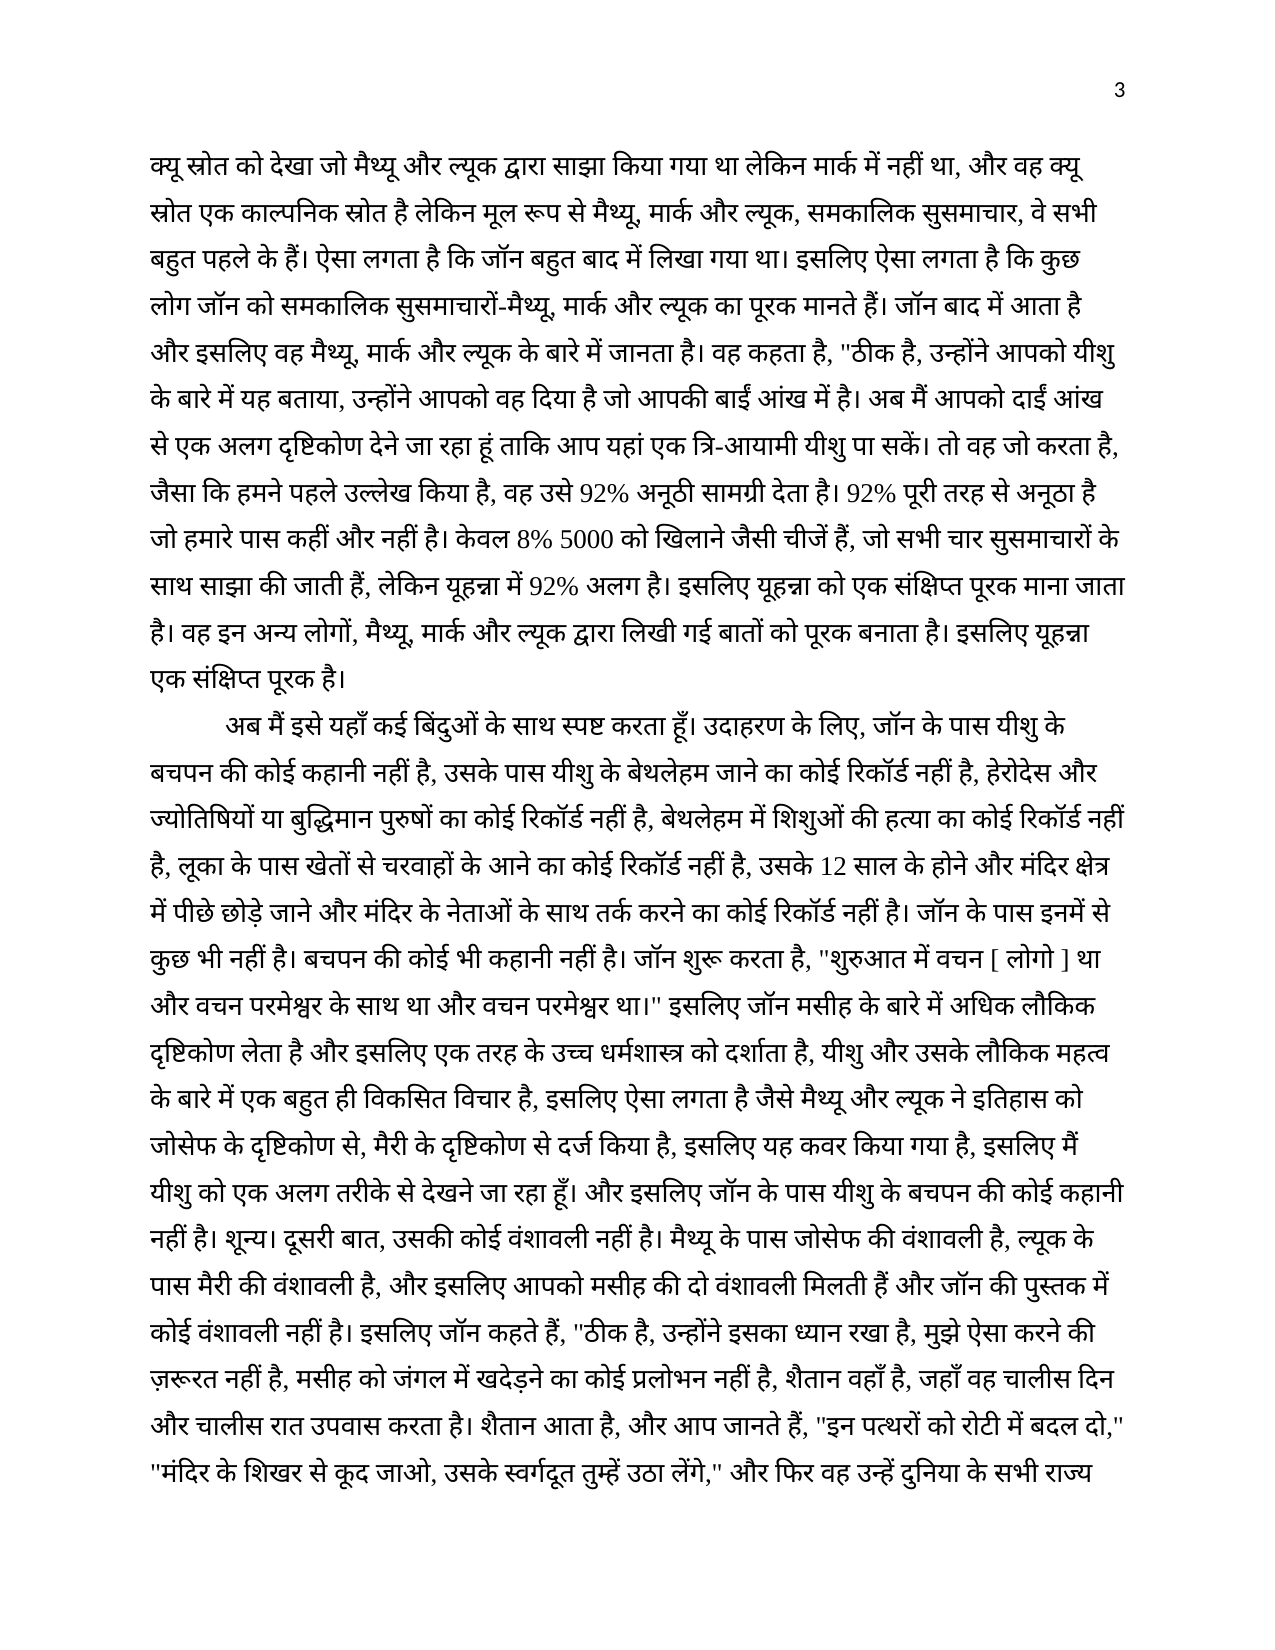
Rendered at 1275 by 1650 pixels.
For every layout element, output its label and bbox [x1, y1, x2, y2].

text [150, 150, 1125, 1488]
